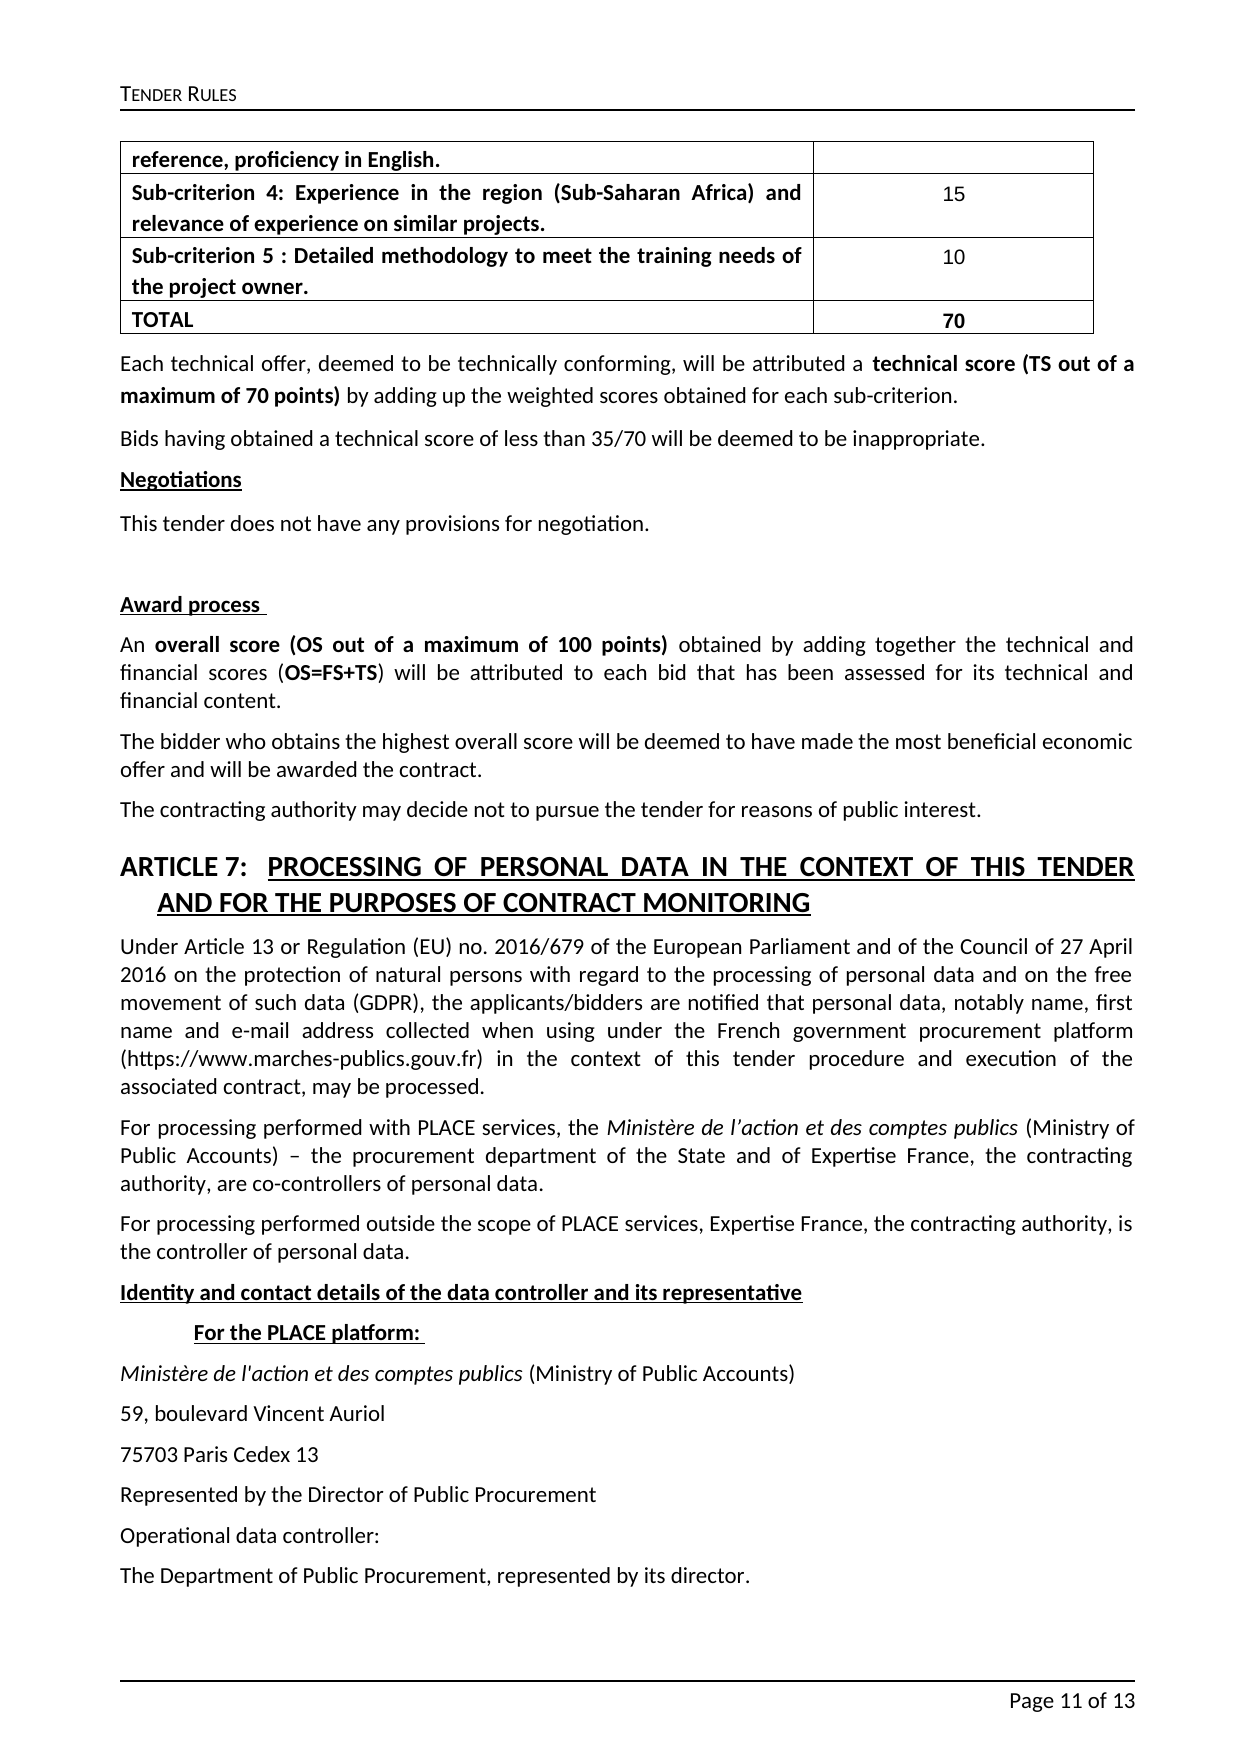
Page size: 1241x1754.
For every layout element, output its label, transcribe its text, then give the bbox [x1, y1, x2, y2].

text For processing performed outside the scope of PLACE services, Expertise France, the contracting authority, is the controller of personal data. [120, 1209, 1135, 1265]
table_cell TOTAL [121, 301, 813, 333]
text The contracting authority may decide not to pursue the tender for reasons of public interest. [120, 795, 1135, 823]
text 75703 Paris Cedex 13 [120, 1440, 1135, 1468]
text This tender does not have any provisions for negotiation. [120, 506, 1135, 537]
text For processing performed with PLACE services, the Ministère de l’action et des comptes publics (Ministry of Public Accounts) – the procurement department of the State and of Expertise France, the contracting authority, are co-controllers of personal data. [120, 1113, 1135, 1197]
text The Department of Public Procurement, represented by its director. [120, 1562, 1135, 1589]
text The bidder who obtains the highest overall score will be deemed to have made the most beneficial economic offer and will be awarded the contract. [120, 727, 1135, 783]
table_cell 10 [814, 238, 1093, 300]
text Bids having obtained a technical score of less than 35/70 will be deemed to be inappropriate. [120, 421, 1135, 452]
subtitle Negotiations [120, 465, 1135, 493]
subtitle Award process [120, 590, 1135, 618]
table_cell Sub-criterion 5 : Detailed methodology to meet the training needs of the project owner. [121, 238, 813, 300]
table_cell 20 [814, 142, 1093, 173]
text Operational data controller: [120, 1521, 1135, 1549]
table_cell 15 [814, 174, 1093, 237]
text Represented by the Director of Public Procurement [120, 1481, 1135, 1508]
text 59, boulevard Vincent Auriol [120, 1399, 1135, 1427]
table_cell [121, 142, 813, 173]
text Each technical offer, deemed to be technically conforming, will be attributed a technical score (TS out of a maximum of 70 points) by adding up the weighted scores obtained for each sub-criterion. [120, 346, 1135, 409]
table_cell 70 [814, 301, 1093, 333]
text Under Article 13 or Regulation (EU) no. 2016/679 of the European Parliament and of the Council of 27 April 2016 on the protection of natural persons with regard to the processing of personal data and on the free movement of such data (GDPR), the applicants/bidders are notified that personal data, notably name, first name and e-mail address collected when using under the French government procurement platform (https://www.marches-publics.gouv.fr) in the context of this tender procedure and execution of the associated contract, may be processed. [120, 932, 1135, 1100]
subtitle For the PLACE platform: [194, 1318, 1135, 1346]
table_cell Sub-criterion 4: Experience in the region (Sub-Saharan Africa) and relevance of experience on similar projects. [121, 174, 813, 237]
text Ministère de l'action et des comptes publics (Ministry of Public Accounts) [120, 1359, 1135, 1387]
text An overall score (OS out of a maximum of 100 points) obtained by adding together the technical and financial scores (OS=FS+TS) will be attributed to each bid that has been assessed for its technical and financial content. [120, 630, 1135, 714]
subtitle Identity and contact details of the data controller and its representative [120, 1278, 1135, 1306]
list Processing of personal data in the context of this tender and for the purposes of contract monitoring [120, 848, 1135, 920]
